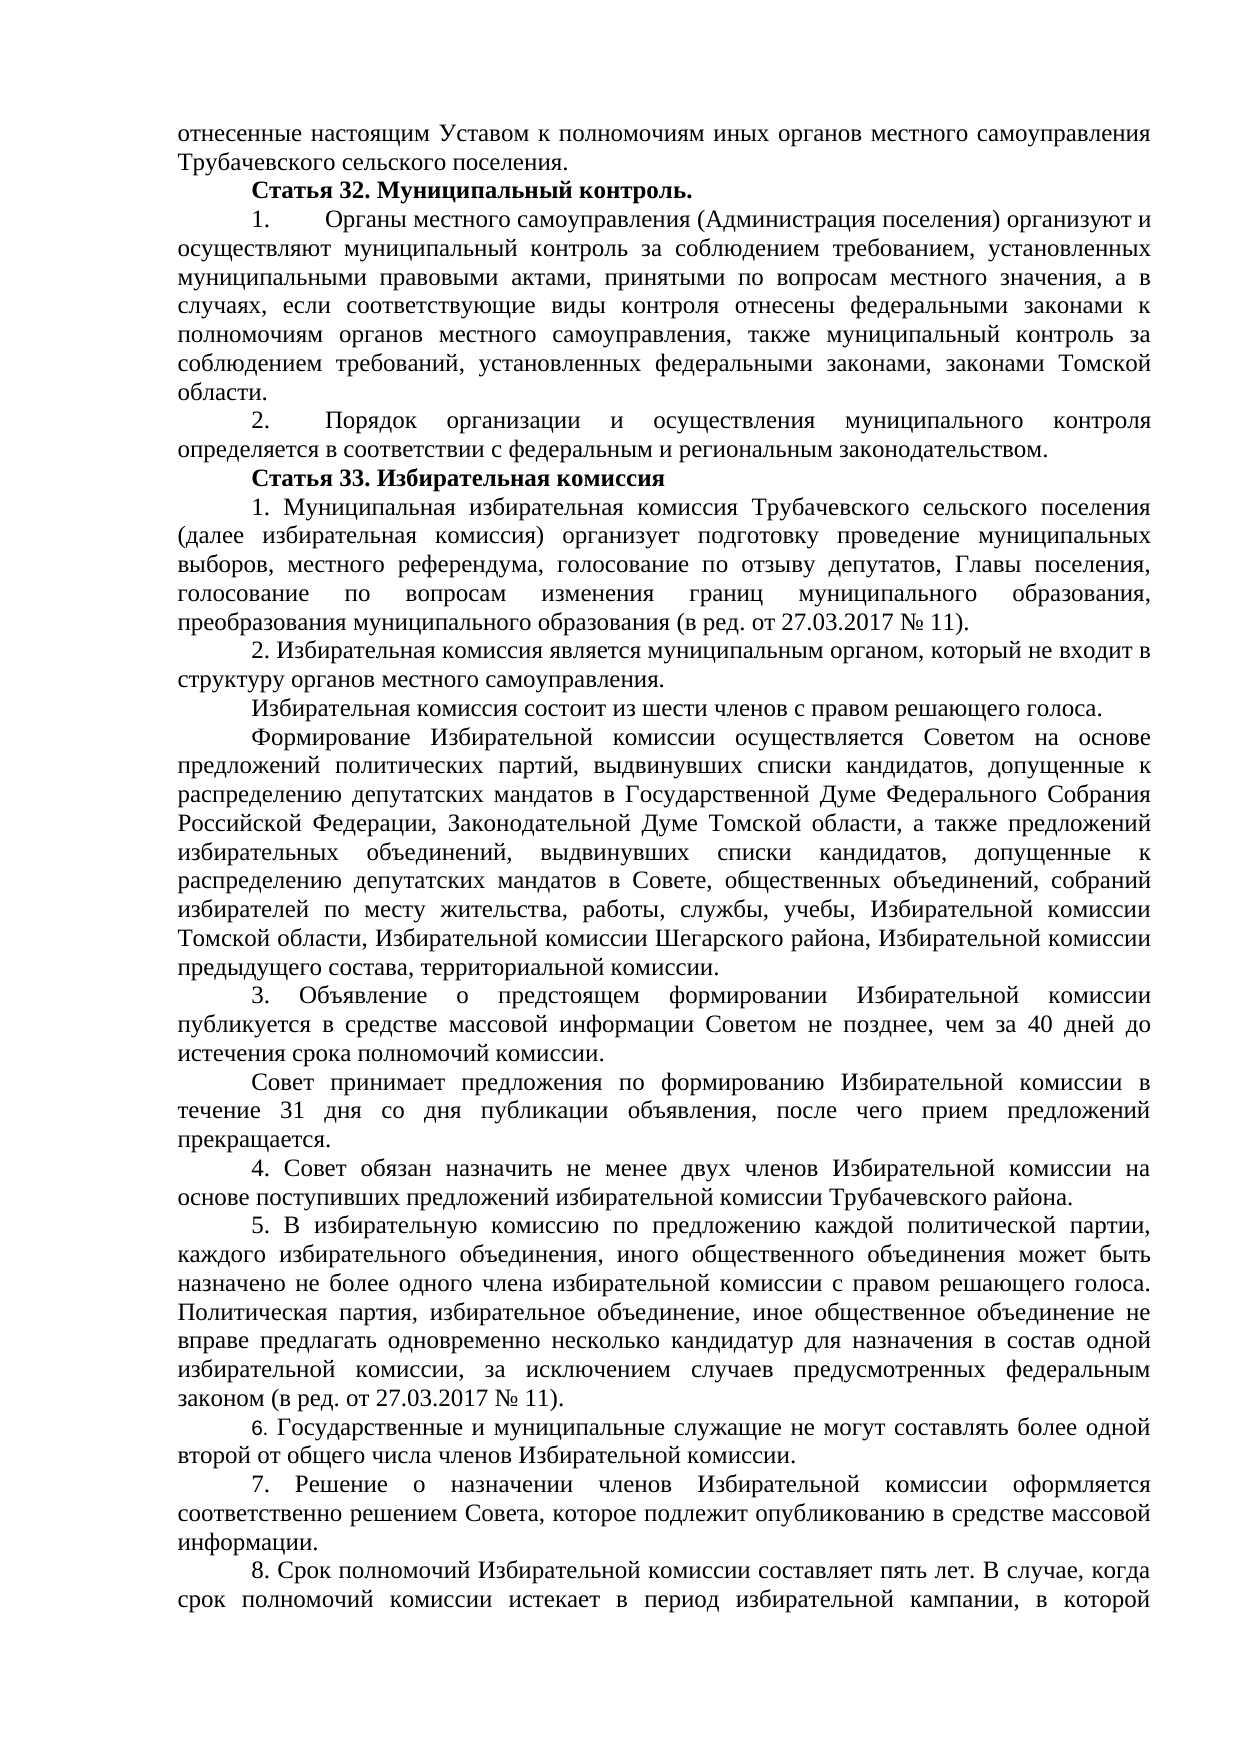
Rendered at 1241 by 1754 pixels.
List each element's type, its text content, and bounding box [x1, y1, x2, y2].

list Порядок организации и осуществления муниципального контроля определяется в соответствии с федеральным и региональным законодательством. [177, 406, 1152, 463]
text Формирование Избирательной комиссии осуществляется Советом на основе предложений политических партий, выдвинувших списки кандидатов, допущенные к распределению депутатских мандатов в Государственной Думе Федерального Собрания Российской Федерации, Законодательной Думе Томской области, а также предложений избирательных объединений, выдвинувших списки кандидатов, допущенные к распределению депутатских мандатов в Совете, общественных объединений, собраний избирателей по месту жительства, работы, службы, учебы, Избирательной комиссии Томской области, Избирательной комиссии Шегарского района, Избирательной комиссии предыдущего состава, территориальной комиссии. [177, 722, 1152, 981]
text 1. Муниципальная избирательная комиссия Трубачевского сельского поселения (далее избирательная комиссия) организует подготовку проведение муниципальных выборов, местного референдума, голосование по отзыву депутатов, Главы поселения, голосование по вопросам изменения границ муниципального образования, преобразования муниципального образования (в ред. от 27.03.2017 № 11). [177, 492, 1152, 636]
text 3. Объявление о предстоящем формировании Избирательной комиссии публикуется в средстве массовой информации Советом не позднее, чем за 40 дней до истечения срока полномочий комиссии. [177, 981, 1152, 1067]
text 6. Государственные и муниципальные служащие не могут составлять более одной второй от общего числа членов Избирательной комиссии. [177, 1412, 1152, 1469]
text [177, 118, 1152, 176]
text Совет принимает предложения по формированию Избирательной комиссии в течение 31 дня со дня публикации объявления, после чего прием предложений прекращается. [177, 1067, 1152, 1153]
text Статья 33. Избирательная комиссия [177, 463, 1152, 492]
text 7. Решение о назначении членов Избирательной комиссии оформляется соответственно решением Совета, которое подлежит опубликованию в средстве массовой информации. [177, 1469, 1152, 1556]
text 4. Совет обязан назначить не менее двух членов Избирательной комиссии на основе поступивших предложений избирательной комиссии Трубачевского района. [177, 1153, 1152, 1211]
text 2. Избирательная комиссия является муниципальным органом, который не входит в структуру органов местного самоуправления. [177, 636, 1152, 693]
list Органы местного самоуправления (Администрация поселения) организуют и осуществляют муниципальный контроль за соблюдением требованием, установленных муниципальными правовыми актами, принятыми по вопросам местного значения, а в случаях, если соответствующие виды контроля отнесены федеральными законами к полномочиям органов местного самоуправления, также муниципальный контроль за соблюдением требований, установленных федеральными законами, законами Томской области. [177, 204, 1152, 406]
text Статья 32. Муниципальный контроль. [177, 176, 1152, 204]
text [177, 1556, 1152, 1613]
text Избирательная комиссия состоит из шести членов с правом решающего голоса. [177, 693, 1152, 722]
text 5. В избирательную комиссию по предложению каждой политической партии, каждого избирательного объединения, иного общественного объединения может быть назначено не более одного члена избирательной комиссии с правом решающего голоса. Политическая партия, избирательное объединение, иное общественное объединение не вправе предлагать одновременно несколько кандидатур для назначения в состав одной избирательной комиссии, за исключением случаев предусмотренных федеральным законом (в ред. от 27.03.2017 № 11). [177, 1211, 1152, 1412]
